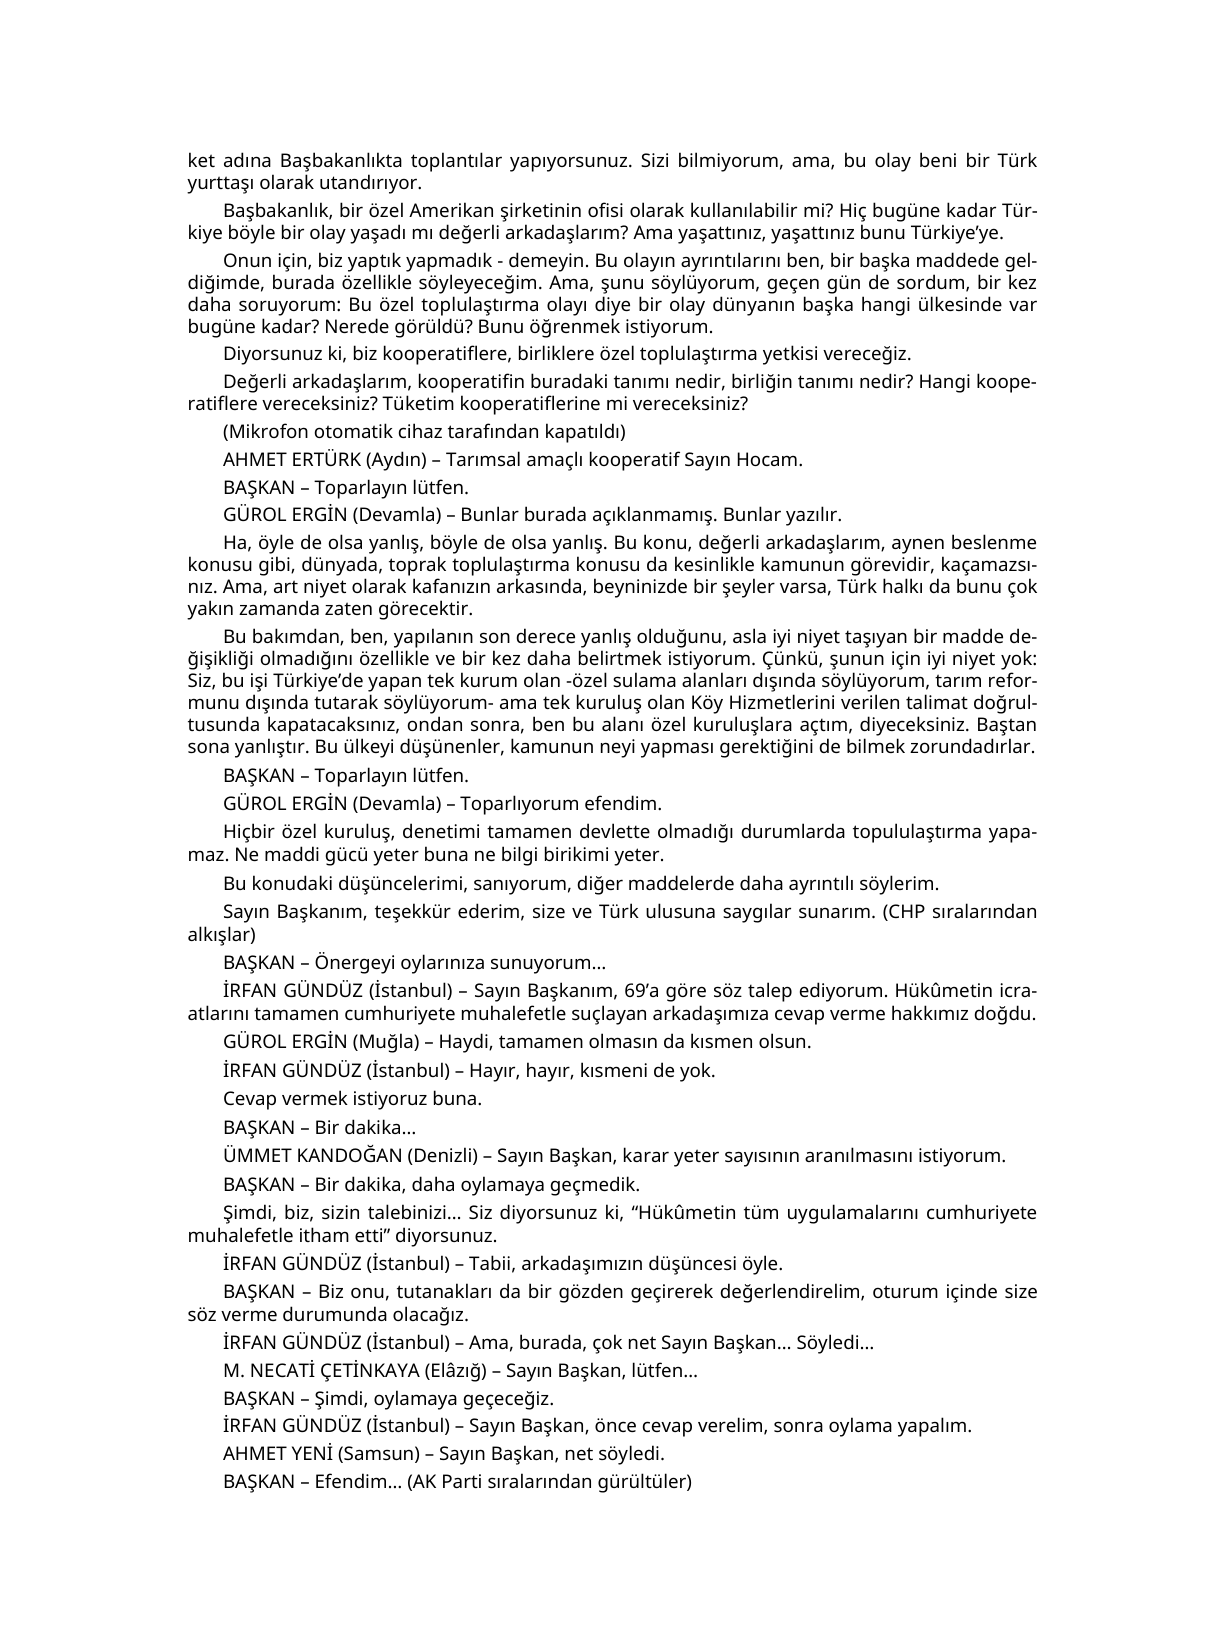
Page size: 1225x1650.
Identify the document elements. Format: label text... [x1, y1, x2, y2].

text GÜROL ERGİN (Devamla) – Toparlıyorum efendim. [187, 792, 1037, 815]
text BAŞKAN – Bir dakika, daha oylamaya geçmedik. [187, 1173, 1037, 1196]
text ÜMMET KANDOĞAN (Denizli) – Sayın Başkan, karar yeter sayısının aranılmasını istiyorum. [187, 1144, 1037, 1167]
text BAŞKAN – Şimdi, oylamaya geçeceğiz. [187, 1388, 1037, 1409]
text Bu bakımdan, ben, yapılanın son derece yanlış olduğunu, asla iyi niyet taşıyan bir madde değişikliği olmadığını özellikle ve bir kez daha belirtmek istiyorum. Çünkü, şunun için iyi niyet yok: Siz, bu işi Türkiye’de yapan tek kurum olan -özel sulama alanları dışında söylüyorum, tarım reformunu dışında tutarak söylüyorum- ama tek kuruluş olan Köy Hizmetlerini verilen talimat doğrultusunda kapatacaksınız, ondan sonra, ben bu alanı özel kuruluşlara açtım, diyeceksiniz. Baştan sona yanlıştır. Bu ülkeyi düşünenler, kamunun neyi yapması gerektiğini de bilmek zorundadırlar. [187, 626, 1037, 758]
text GÜROL ERGİN (Devamla) – Bunlar burada açıklanmamış. Bunlar yazılır. [187, 504, 1037, 526]
text Sayın Başkanım, teşekkür ederim, size ve Türk ulusuna saygılar sunarım. (CHP sıralarından alkışlar) [187, 900, 1037, 946]
text Onun için, biz yaptık yapmadık - demeyin. Bu olayın ayrıntılarını ben, bir başka maddede geldiğimde, burada özellikle söyleyeceğim. Ama, şunu söylüyorum, geçen gün de sordum, bir kez daha soruyorum: Bu özel toplulaştırma olayı diye bir olay dünyanın başka hangi ülkesinde var bugüne kadar? Nerede görüldü? Bunu öğrenmek istiyorum. [187, 249, 1037, 337]
text Cevap vermek istiyoruz buna. [187, 1088, 1037, 1110]
text BAŞKAN – Biz onu, tutanakları da bir gözden geçirerek değerlendirelim, oturum içinde size söz verme durumunda olacağız. [187, 1281, 1037, 1326]
text AHMET ERTÜRK (Aydın) – Tarımsal amaçlı kooperatif Sayın Hocam. [187, 449, 1037, 471]
text İRFAN GÜNDÜZ (İstanbul) – Hayır, hayır, kısmeni de yok. [187, 1059, 1037, 1082]
text Bu konudaki düşüncelerimi, sanıyorum, diğer maddelerde daha ayrıntılı söylerim. [187, 872, 1037, 894]
text GÜROL ERGİN (Muğla) – Haydi, tamamen olmasın da kısmen olsun. [187, 1031, 1037, 1053]
text İRFAN GÜNDÜZ (İstanbul) – Sayın Başkanım, 69’a göre söz talep ediyorum. Hükûmetin icraatlarını tamamen cumhuriyete muhalefetle suçlayan arkadaşımıza cevap verme hakkımız doğdu. [187, 980, 1037, 1025]
text (Mikrofon otomatik cihaz tarafından kapatıldı) [187, 421, 1037, 443]
text Değerli arkadaşlarım, kooperatifin buradaki tanımı nedir, birliğin tanımı nedir? Hangi kooperatiflere vereceksiniz? Tüketim kooperatiflerine mi vereceksiniz? [187, 371, 1037, 415]
text Başbakanlık, bir özel Amerikan şirketinin ofisi olarak kullanılabilir mi? Hiç bugüne kadar Türkiye böyle bir olay yaşadı mı değerli arkadaşlarım? Ama yaşattınız, yaşattınız bunu Türkiye’ye. [187, 200, 1037, 244]
text Ha, öyle de olsa yanlış, böyle de olsa yanlış. Bu konu, değerli arkadaşlarım, aynen beslenme konusu gibi, dünyada, toprak toplulaştırma konusu da kesinlikle kamunun görevidir, kaçamazsınız. Ama, art niyet olarak kafanızın arkasında, beyninizde bir şeyler varsa, Türk halkı da bunu çok yakın zamanda zaten görecektir. [187, 532, 1037, 620]
text BAŞKAN – Toparlayın lütfen. [187, 764, 1037, 787]
text Hiçbir özel kuruluş, denetimi tamamen devlette olmadığı durumlarda topululaştırma yapamaz. Ne maddi gücü yeter buna ne bilgi birikimi yeter. [187, 821, 1037, 866]
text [187, 150, 1037, 194]
text İRFAN GÜNDÜZ (İstanbul) – Sayın Başkan, önce cevap verelim, sonra oylama yapalım. [187, 1415, 1037, 1437]
text İRFAN GÜNDÜZ (İstanbul) – Tabii, arkadaşımızın düşüncesi öyle. [187, 1252, 1037, 1275]
text BAŞKAN – Önergeyi oylarınıza sunuyorum… [187, 951, 1037, 974]
text AHMET YENİ (Samsun) – Sayın Başkan, net söyledi. [187, 1443, 1037, 1465]
text İRFAN GÜNDÜZ (İstanbul) – Ama, burada, çok net Sayın Başkan… Söyledi… [187, 1332, 1037, 1354]
text BAŞKAN – Bir dakika… [187, 1116, 1037, 1139]
text BAŞKAN – Efendim… (AK Parti sıralarından gürültüler) [187, 1471, 1037, 1493]
text BAŞKAN – Toparlayın lütfen. [187, 477, 1037, 498]
text Şimdi, biz, sizin talebinizi… Siz diyorsunuz ki, “Hükûmetin tüm uygulamalarını cumhuriyete muhalefetle itham etti” diyorsunuz. [187, 1201, 1037, 1247]
text M. NECATİ ÇETİNKAYA (Elâzığ) – Sayın Başkan, lütfen… [187, 1360, 1037, 1382]
text Diyorsunuz ki, biz kooperatiflere, birliklere özel toplulaştırma yetkisi vereceğiz. [187, 343, 1037, 365]
